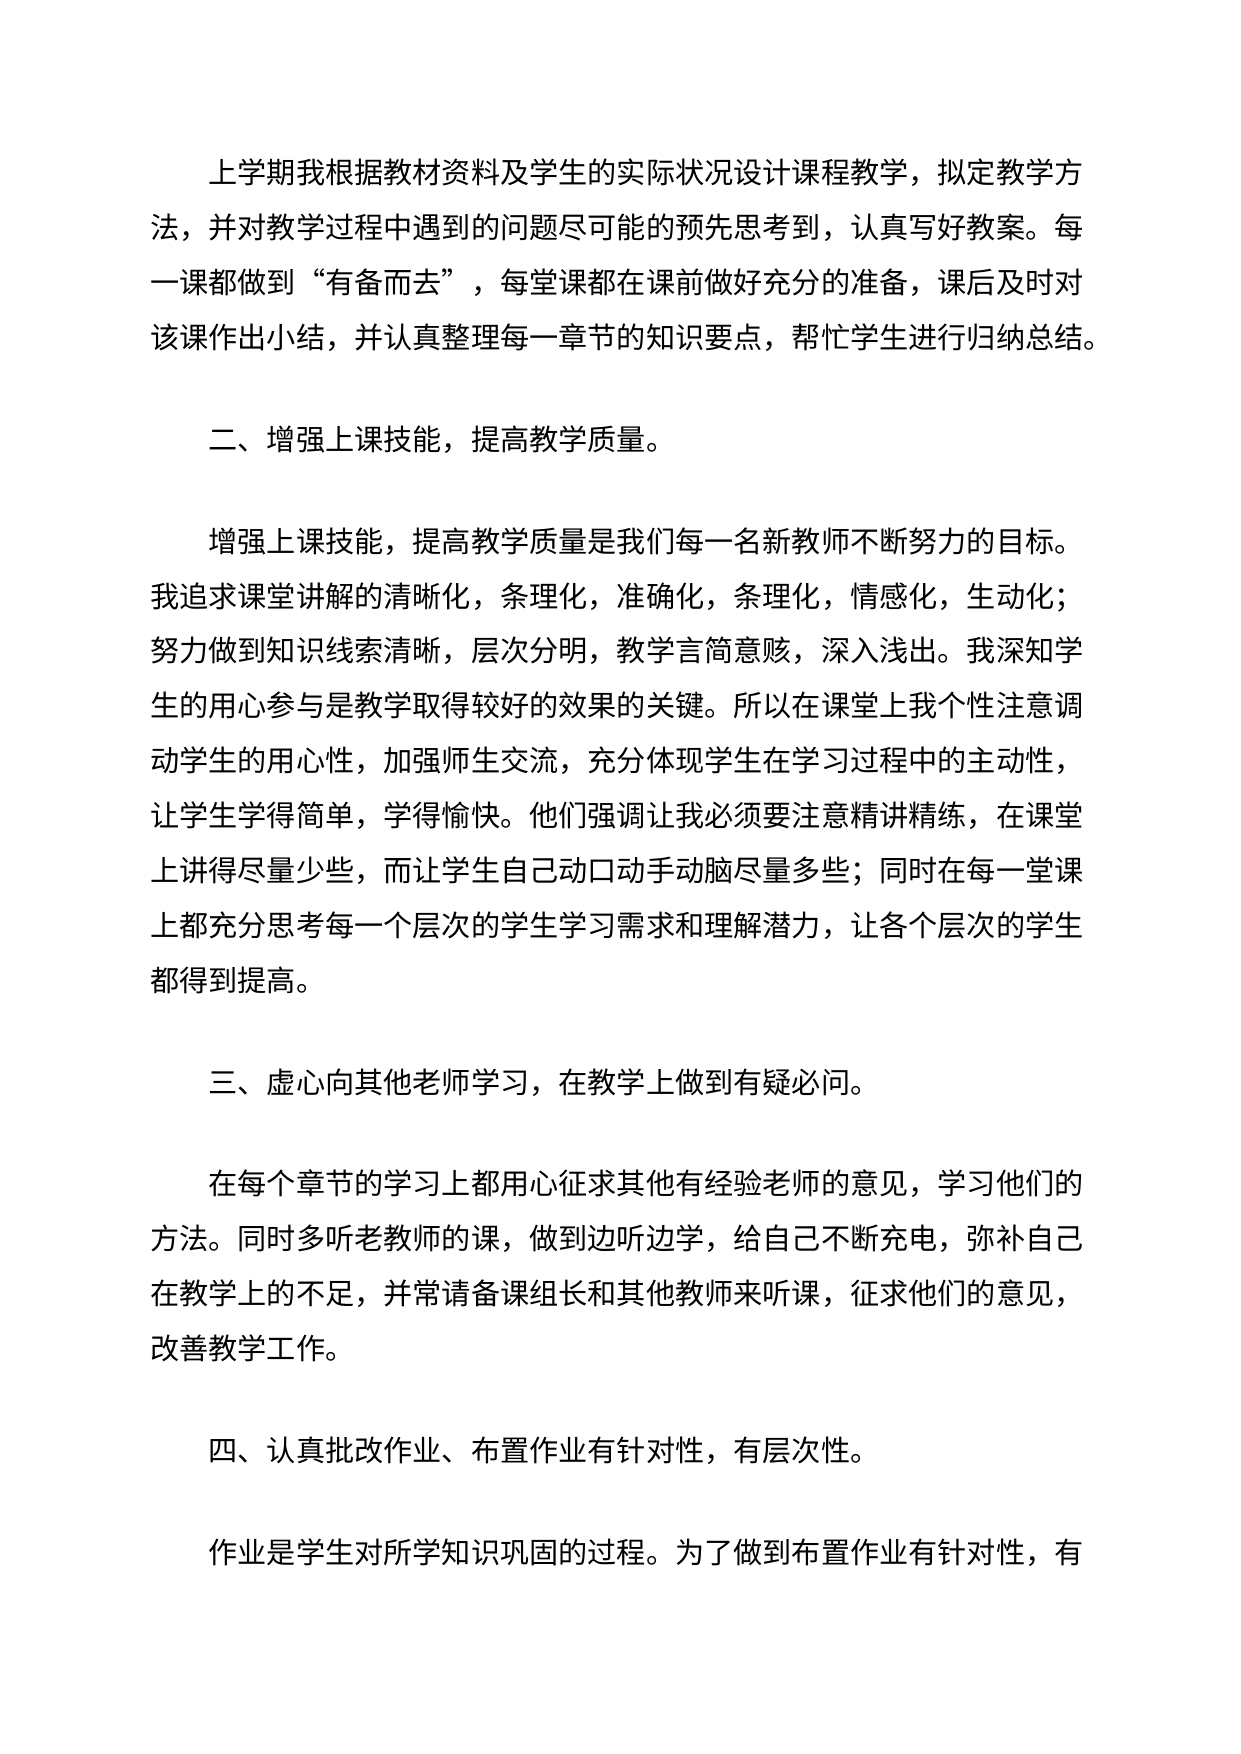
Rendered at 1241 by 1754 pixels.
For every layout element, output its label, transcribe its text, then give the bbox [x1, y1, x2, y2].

text 上学期我根据教材资料及学生的实际状况设计课程教学，拟定教学方法，并对教学过程中遇到的问题尽可能的预先思考到，认真写好教案。每一课都做到“有备而去”，每堂课都在课前做好充分的准备，课后及时对该课作出小结，并认真整理每一章节的知识要点，帮忙学生进行归纳总结。 [150, 150, 1090, 357]
text 四、认真批改作业、布置作业有针对性，有层次性。 [150, 1427, 1090, 1470]
text 三、虚心向其他老师学习，在教学上做到有疑必问。 [150, 1059, 1090, 1101]
text 二、增强上课技能，提高教学质量。 [150, 416, 1090, 459]
text 在每个章节的学习上都用心征求其他有经验老师的意见，学习他们的方法。同时多听老教师的课，做到边听边学，给自己不断充电，弥补自己在教学上的不足，并常请备课组长和其他教师来听课，征求他们的意见，改善教学工作。 [150, 1161, 1090, 1368]
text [150, 1529, 1090, 1571]
text 增强上课技能，提高教学质量是我们每一名新教师不断努力的目标。我追求课堂讲解的清晰化，条理化，准确化，条理化，情感化，生动化；努力做到知识线索清晰，层次分明，教学言简意赅，深入浅出。我深知学生的用心参与是教学取得较好的效果的关键。所以在课堂上我个性注意调动学生的用心性，加强师生交流，充分体现学生在学习过程中的主动性，让学生学得简单，学得愉快。他们强调让我必须要注意精讲精练，在课堂上讲得尽量少些，而让学生自己动口动手动脑尽量多些；同时在每一堂课上都充分思考每一个层次的学生学习需求和理解潜力，让各个层次的学生都得到提高。 [150, 518, 1090, 1000]
